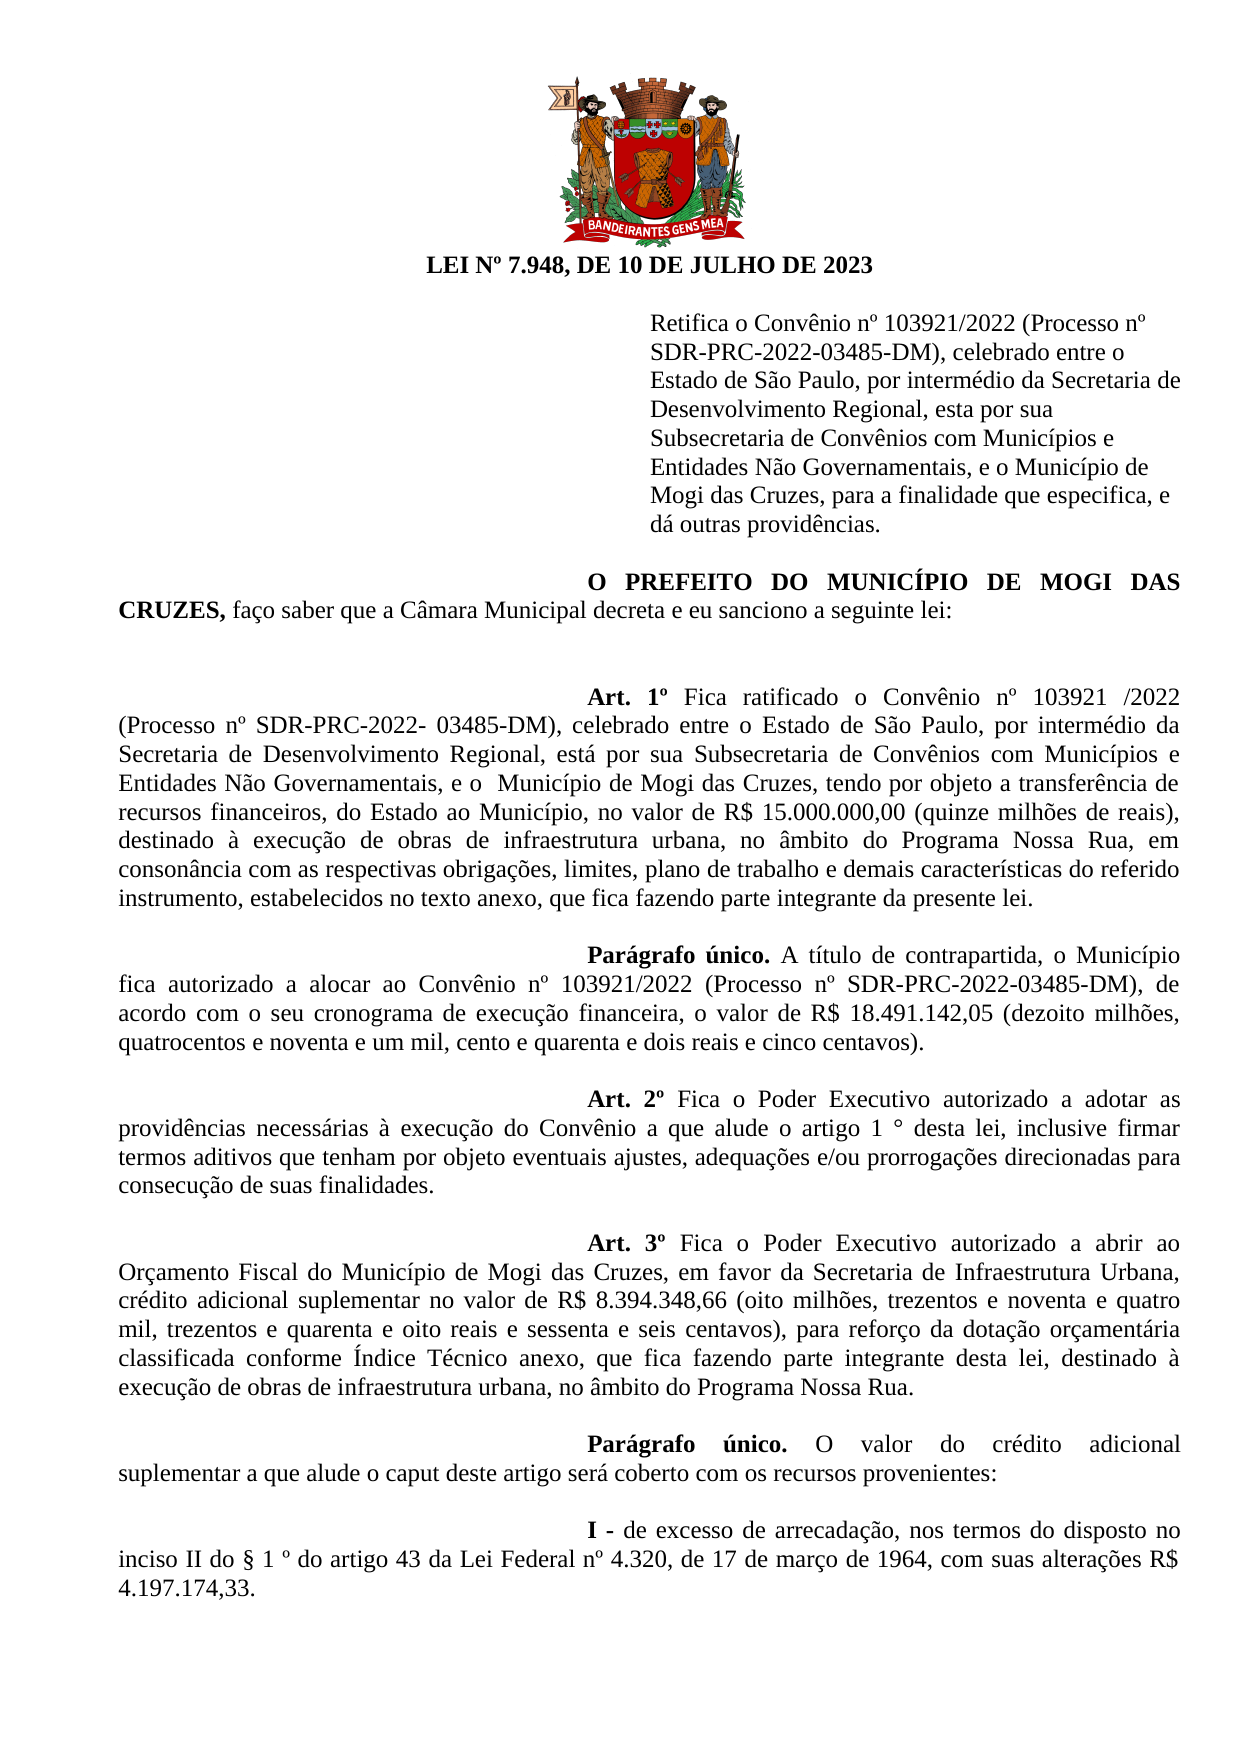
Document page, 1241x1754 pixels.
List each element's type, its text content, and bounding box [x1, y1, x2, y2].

text LEI Nº 7.948, DE 10 DE JULHO DE 2023 [118, 250, 1181, 279]
text Parágrafo único. A título de contrapartida, o Município fica autorizado a alocar ao Convênio nº 103921/2022 (Processo nº SDR-PRC-2022-03485-DM), de acordo com o seu cronograma de execução financeira, o valor de R$ 18.491.142,05 (dezoito milhões, quatrocentos e noventa e um mil, cento e quarenta e dois reais e cinco centavos). [118, 940, 1181, 1055]
text I - de excesso de arrecadação, nos termos do disposto no inciso II do § 1 º do artigo 43 da Lei Federal nº 4.320, de 17 de março de 1964, com suas alterações R$ 4.197.174,33. [118, 1515, 1181, 1602]
text O PREFEITO DO MUNICÍPIO DE MOGI DAS CRUZES, faço saber que a Câmara Municipal decreta e eu sanciono a seguinte lei: [118, 567, 1181, 624]
text Art. 1º Fica ratificado o Convênio nº 103921 /2022 (Processo nº SDR-PRC-2022- 03485-DM), celebrado entre o Estado de São Paulo, por intermédio da Secretaria de Desenvolvimento Regional, está por sua Subsecretaria de Convênios com Municípios e Entidades Não Governamentais, e o Município de Mogi das Cruzes, tendo por objeto a transferência de recursos financeiros, do Estado ao Município, no valor de R$ 15.000.000,00 (quinze milhões de reais), destinado à execução de obras de infraestrutura urbana, no âmbito do Programa Nossa Rua, em consonância com as respectivas obrigações, limites, plano de trabalho e demais características do referido instrumento, estabelecidos no texto anexo, que fica fazendo parte integrante da presente lei. [118, 682, 1181, 912]
text Parágrafo único. O valor do crédito adicional suplementar a que alude o caput deste artigo será coberto com os recursos provenientes: [118, 1429, 1181, 1487]
text Art. 2º Fica o Poder Executivo autorizado a adotar as providências necessárias à execução do Convênio a que alude o artigo 1 ° desta lei, inclusive firmar termos aditivos que tenham por objeto eventuais ajustes, adequações e/ou prorrogações direcionadas para consecução de suas finalidades. [118, 1084, 1181, 1199]
picture [546, 73, 753, 251]
text Retifica o Convênio nº 103921/2022 (Processo nº SDR-PRC-2022-03485-DM), celebrado entre o Estado de São Paulo, por intermédio da Secretaria de Desenvolvimento Regional, esta por sua Subsecretaria de Convênios com Municípios e Entidades Não Governamentais, e o Município de Mogi das Cruzes, para a finalidade que especifica, e dá outras providências. [650, 308, 1181, 538]
text Art. 3º Fica o Poder Executivo autorizado a abrir ao Orçamento Fiscal do Município de Mogi das Cruzes, em favor da Secretaria de Infraestrutura Urbana, crédito adicional suplementar no valor de R$ 8.394.348,66 (oito milhões, trezentos e noventa e quatro mil, trezentos e quarenta e oito reais e sessenta e seis centavos), para reforço da dotação orçamentária classificada conforme Índice Técnico anexo, que fica fazendo parte integrante desta lei, destinado à execução de obras de infraestrutura urbana, no âmbito do Programa Nossa Rua. [118, 1228, 1181, 1400]
